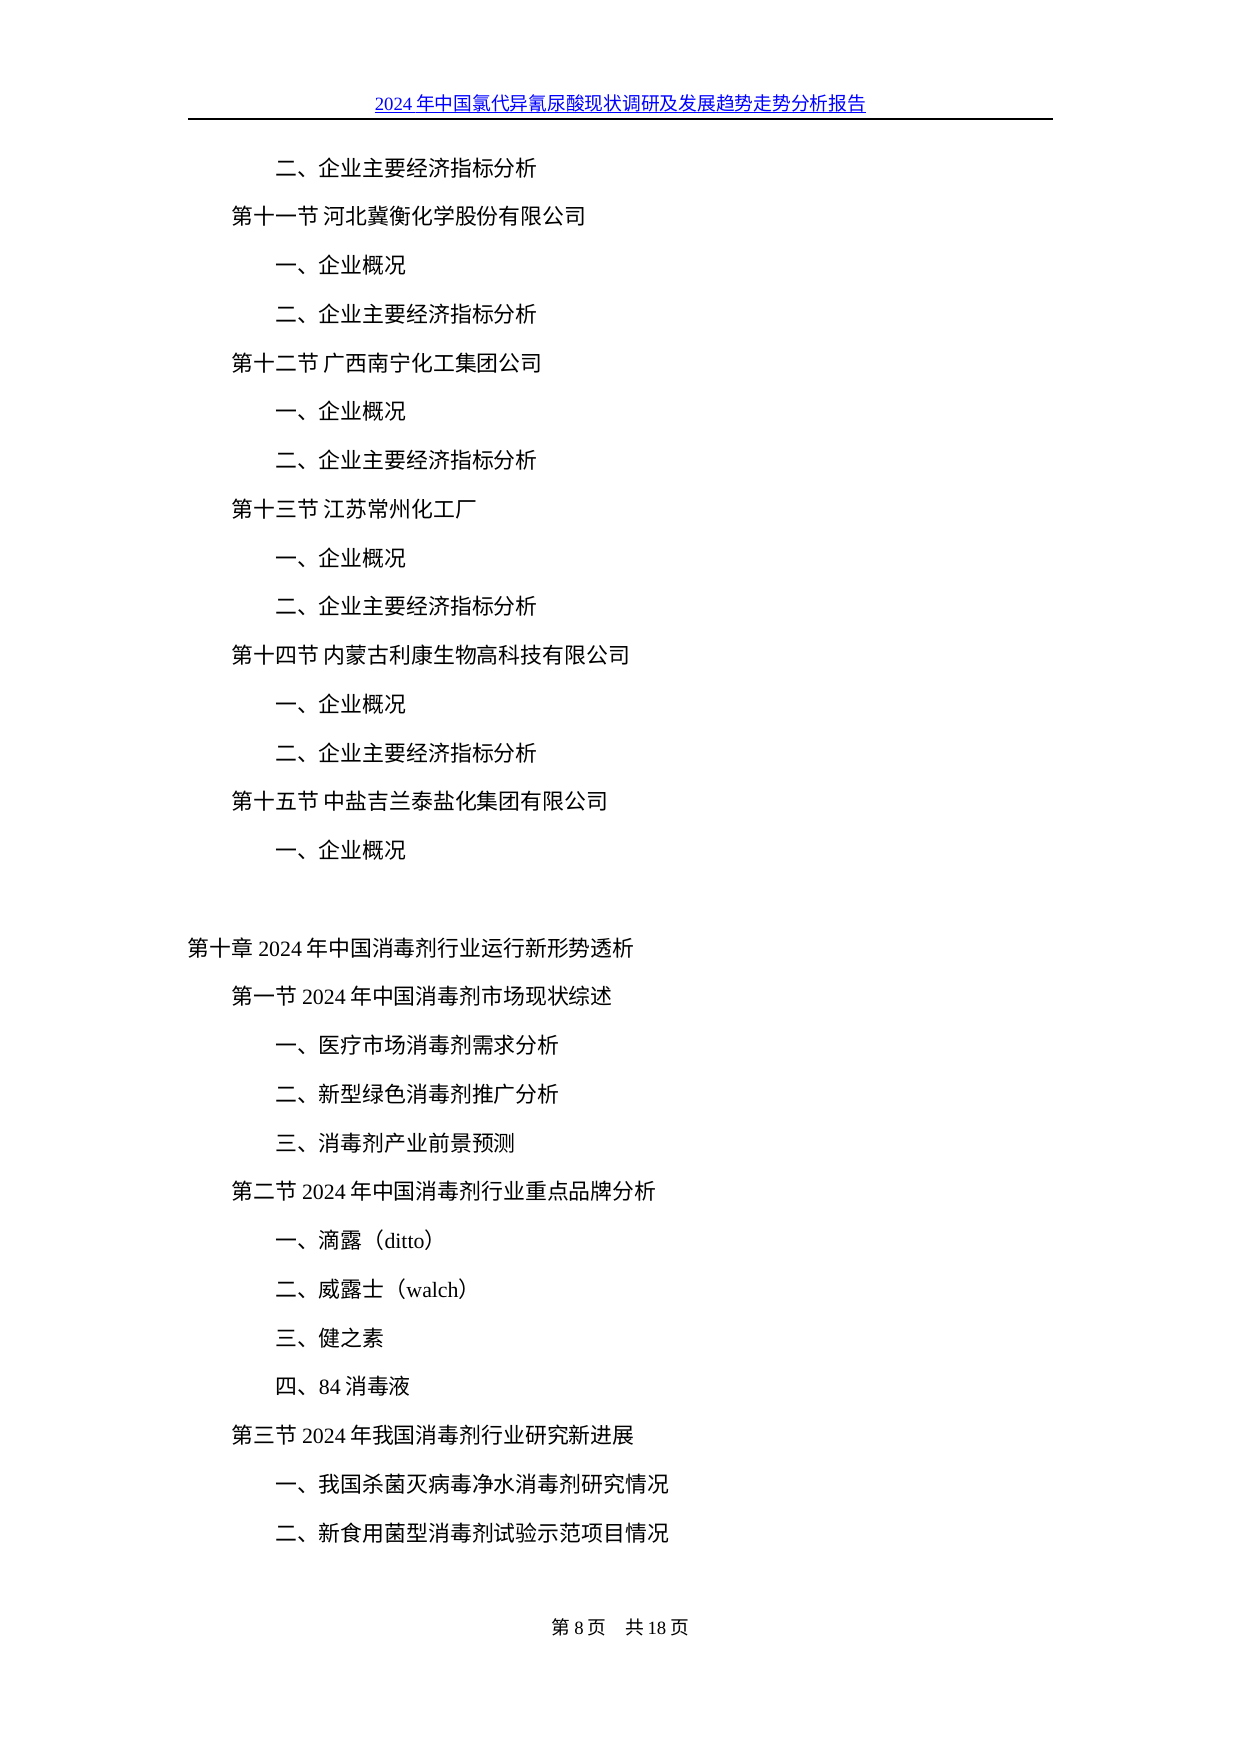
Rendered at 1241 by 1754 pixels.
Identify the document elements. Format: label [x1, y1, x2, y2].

text [187, 150, 1053, 1548]
